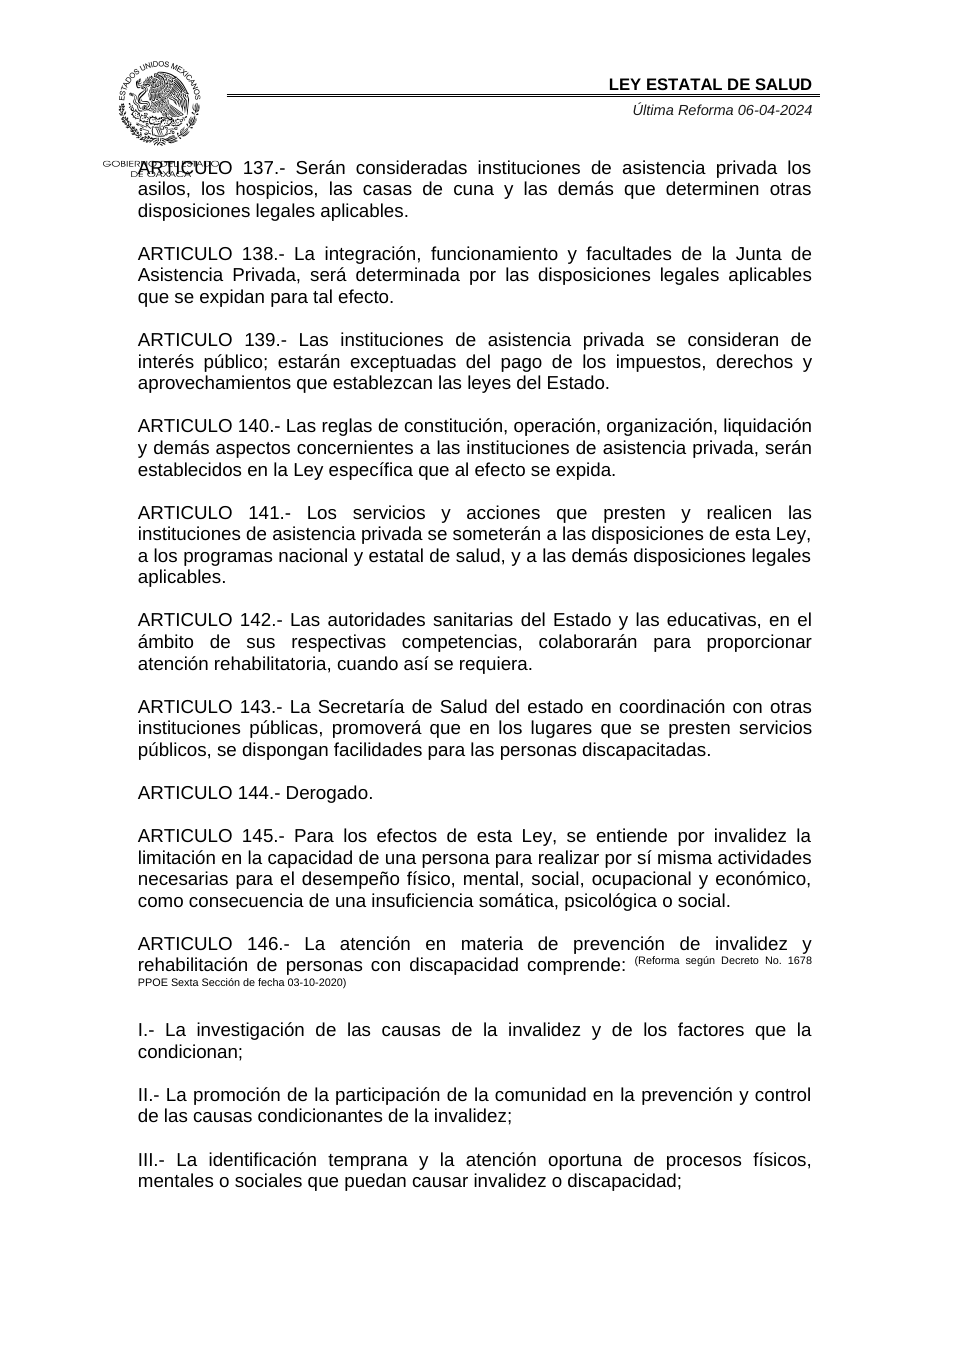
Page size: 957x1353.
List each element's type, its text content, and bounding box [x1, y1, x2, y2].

text I.- La investigación de las causas de la invalidez y de los factores que la condicionan; [138, 1019, 812, 1062]
text ARTICULO 145.- Para los efectos de esta Ley, se entiende por invalidez la limitación en la capacidad de una persona para realizar por sí misma actividades necesarias para el desempeño físico, mental, social, ocupacional y económico, como consecuencia de una insuficiencia somática, psicológica o social. [138, 825, 812, 911]
text ARTICULO 143.- La Secretaría de Salud del estado en coordinación con otras instituciones públicas, promoverá que en los lugares que se presten servicios públicos, se dispongan facilidades para las personas discapacitadas. [138, 696, 812, 760]
text II.- La promoción de la participación de la comunidad en la prevención y control de las causas condicionantes de la invalidez; [138, 1084, 812, 1127]
text ARTICULO 139.- Las instituciones de asistencia privada se consideran de interés público; estarán exceptuadas del pago de los impuestos, derechos y aprovechamientos que establezcan las leyes del Estado. [138, 329, 812, 394]
text ARTICULO 140.- Las reglas de constitución, operación, organización, liquidación y demás aspectos concernientes a las instituciones de asistencia privada, serán establecidos en la Ley específica que al efecto se expida. [138, 415, 812, 480]
text ARTICULO 144.- Derogado. [138, 782, 812, 803]
text ARTICULO 137.- Serán consideradas instituciones de asistencia privada los asilos, los hospicios, las casas de cuna y las demás que determinen otras disposiciones legales aplicables. [138, 156, 812, 221]
text ARTICULO 138.- La integración, funcionamiento y facultades de la Junta de Asistencia Privada, será determinada por las disposiciones legales aplicables que se expidan para tal efecto. [138, 243, 812, 307]
text ARTICULO 146.- La atención en materia de prevención de invalidez y rehabilitación de personas con discapacidad comprende: (Reforma según Decreto No. 1678 PPOE Sexta Sección de fecha 03-10-2020) [138, 933, 812, 997]
text ARTICULO 142.- Las autoridades sanitarias del Estado y las educativas, en el ámbito de sus respectivas competencias, colaborarán para proporcionar atención rehabilitatoria, cuando así se requiera. [138, 609, 812, 674]
text III.- La identificación temprana y la atención oportuna de procesos físicos, mentales o sociales que puedan causar invalidez o discapacidad; [138, 1148, 812, 1191]
picture [100, 59, 222, 180]
text ARTICULO 141.- Los servicios y acciones que presten y realicen las instituciones de asistencia privada se someterán a las disposiciones de esta Ley, a los programas nacional y estatal de salud, y a las demás disposiciones legales aplicables. [138, 501, 812, 588]
